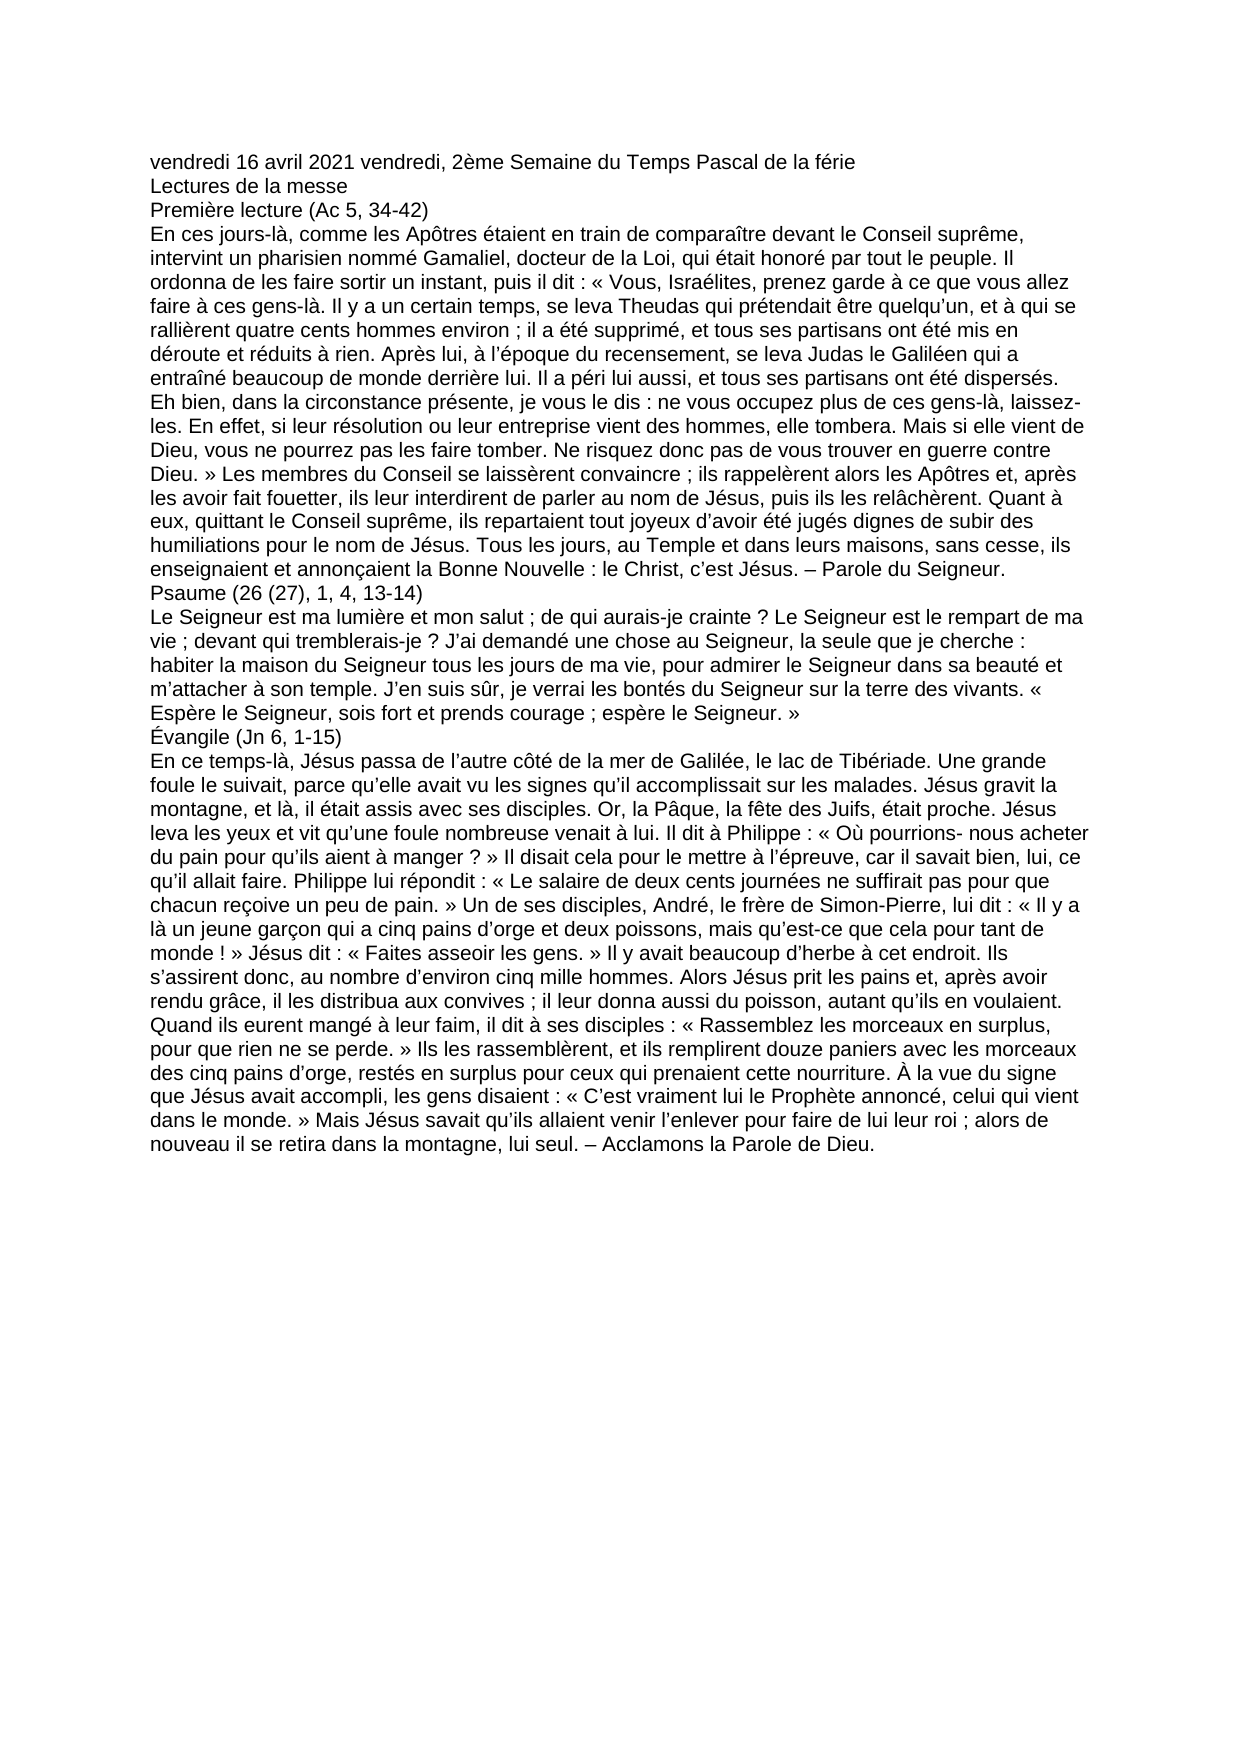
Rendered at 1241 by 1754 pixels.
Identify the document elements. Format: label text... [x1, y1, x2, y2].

text En ce temps-là, Jésus passa de l’autre côté de la mer de Galilée, le lac de Tibériade. Une grande foule le suivait, parce qu’elle avait vu les signes qu’il accomplissait sur les malades. Jésus gravit la montagne, et là, il était assis avec ses disciples. Or, la Pâque, la fête des Juifs, était proche. Jésus leva les yeux et vit qu’une foule nombreuse venait à lui. Il dit à Philippe : « Où pourrions- nous acheter du pain pour qu’ils aient à manger ? » Il disait cela pour le mettre à l’épreuve, car il savait bien, lui, ce qu’il allait faire. Philippe lui répondit : « Le salaire de deux cents journées ne suffirait pas pour que chacun reçoive un peu de pain. » Un de ses disciples, André, le frère de Simon-Pierre, lui dit : « Il y a là un jeune garçon qui a cinq pains d’orge et deux poissons, mais qu’est-ce que cela pour tant de monde ! » Jésus dit : « Faites asseoir les gens. » Il y avait beaucoup d’herbe à cet endroit. Ils s’assirent donc, au nombre d’environ cinq mille hommes. Alors Jésus prit les pains et, après avoir rendu grâce, il les distribua aux convives ; il leur donna aussi du poisson, autant qu’ils en voulaient. Quand ils eurent mangé à leur faim, il dit à ses disciples : « Rassemblez les morceaux en surplus, pour que rien ne se perde. » Ils les rassemblèrent, et ils remplirent douze paniers avec les morceaux des cinq pains d’orge, restés en surplus pour ceux qui prenaient cette nourriture. À la vue du signe que Jésus avait accompli, les gens disaient : « C’est vraiment lui le Prophète annoncé, celui qui vient dans le monde. » Mais Jésus savait qu’ils allaient venir l’enlever pour faire de lui leur roi ; alors de nouveau il se retira dans la montagne, lui seul. – Acclamons la Parole de Dieu. [150, 749, 1090, 1156]
text En ces jours-là, comme les Apôtres étaient en train de comparaître devant le Conseil suprême, intervint un pharisien nommé Gamaliel, docteur de la Loi, qui était honoré par tout le peuple. Il ordonna de les faire sortir un instant, puis il dit : « Vous, Israélites, prenez garde à ce que vous allez faire à ces gens-là. Il y a un certain temps, se leva Theudas qui prétendait être quelqu’un, et à qui se rallièrent quatre cents hommes environ ; il a été supprimé, et tous ses partisans ont été mis en déroute et réduits à rien. Après lui, à l’époque du recensement, se leva Judas le Galiléen qui a entraîné beaucoup de monde derrière lui. Il a péri lui aussi, et tous ses partisans ont été dispersés. Eh bien, dans la circonstance présente, je vous le dis : ne vous occupez plus de ces gens-là, laissez-les. En effet, si leur résolution ou leur entreprise vient des hommes, elle tombera. Mais si elle vient de Dieu, vous ne pourrez pas les faire tomber. Ne risquez donc pas de vous trouver en guerre contre Dieu. » Les membres du Conseil se laissèrent convaincre ; ils rappelèrent alors les Apôtres et, après les avoir fait fouetter, ils leur interdirent de parler au nom de Jésus, puis ils les relâchèrent. Quant à eux, quittant le Conseil suprême, ils repartaient tout joyeux d’avoir été jugés dignes de subir des humiliations pour le nom de Jésus. Tous les jours, au Temple et dans leurs maisons, sans cesse, ils enseignaient et annonçaient la Bonne Nouvelle : le Christ, c’est Jésus. – Parole du Seigneur. [150, 222, 1090, 581]
text Le Seigneur est ma lumière et mon salut ; de qui aurais-je crainte ? Le Seigneur est le rempart de ma vie ; devant qui tremblerais-je ? J’ai demandé une chose au Seigneur, la seule que je cherche : habiter la maison du Seigneur tous les jours de ma vie, pour admirer le Seigneur dans sa beauté et m’attacher à son temple. J’en suis sûr, je verrai les bontés du Seigneur sur la terre des vivants. « Espère le Seigneur, sois fort et prends courage ; espère le Seigneur. » [150, 605, 1090, 725]
